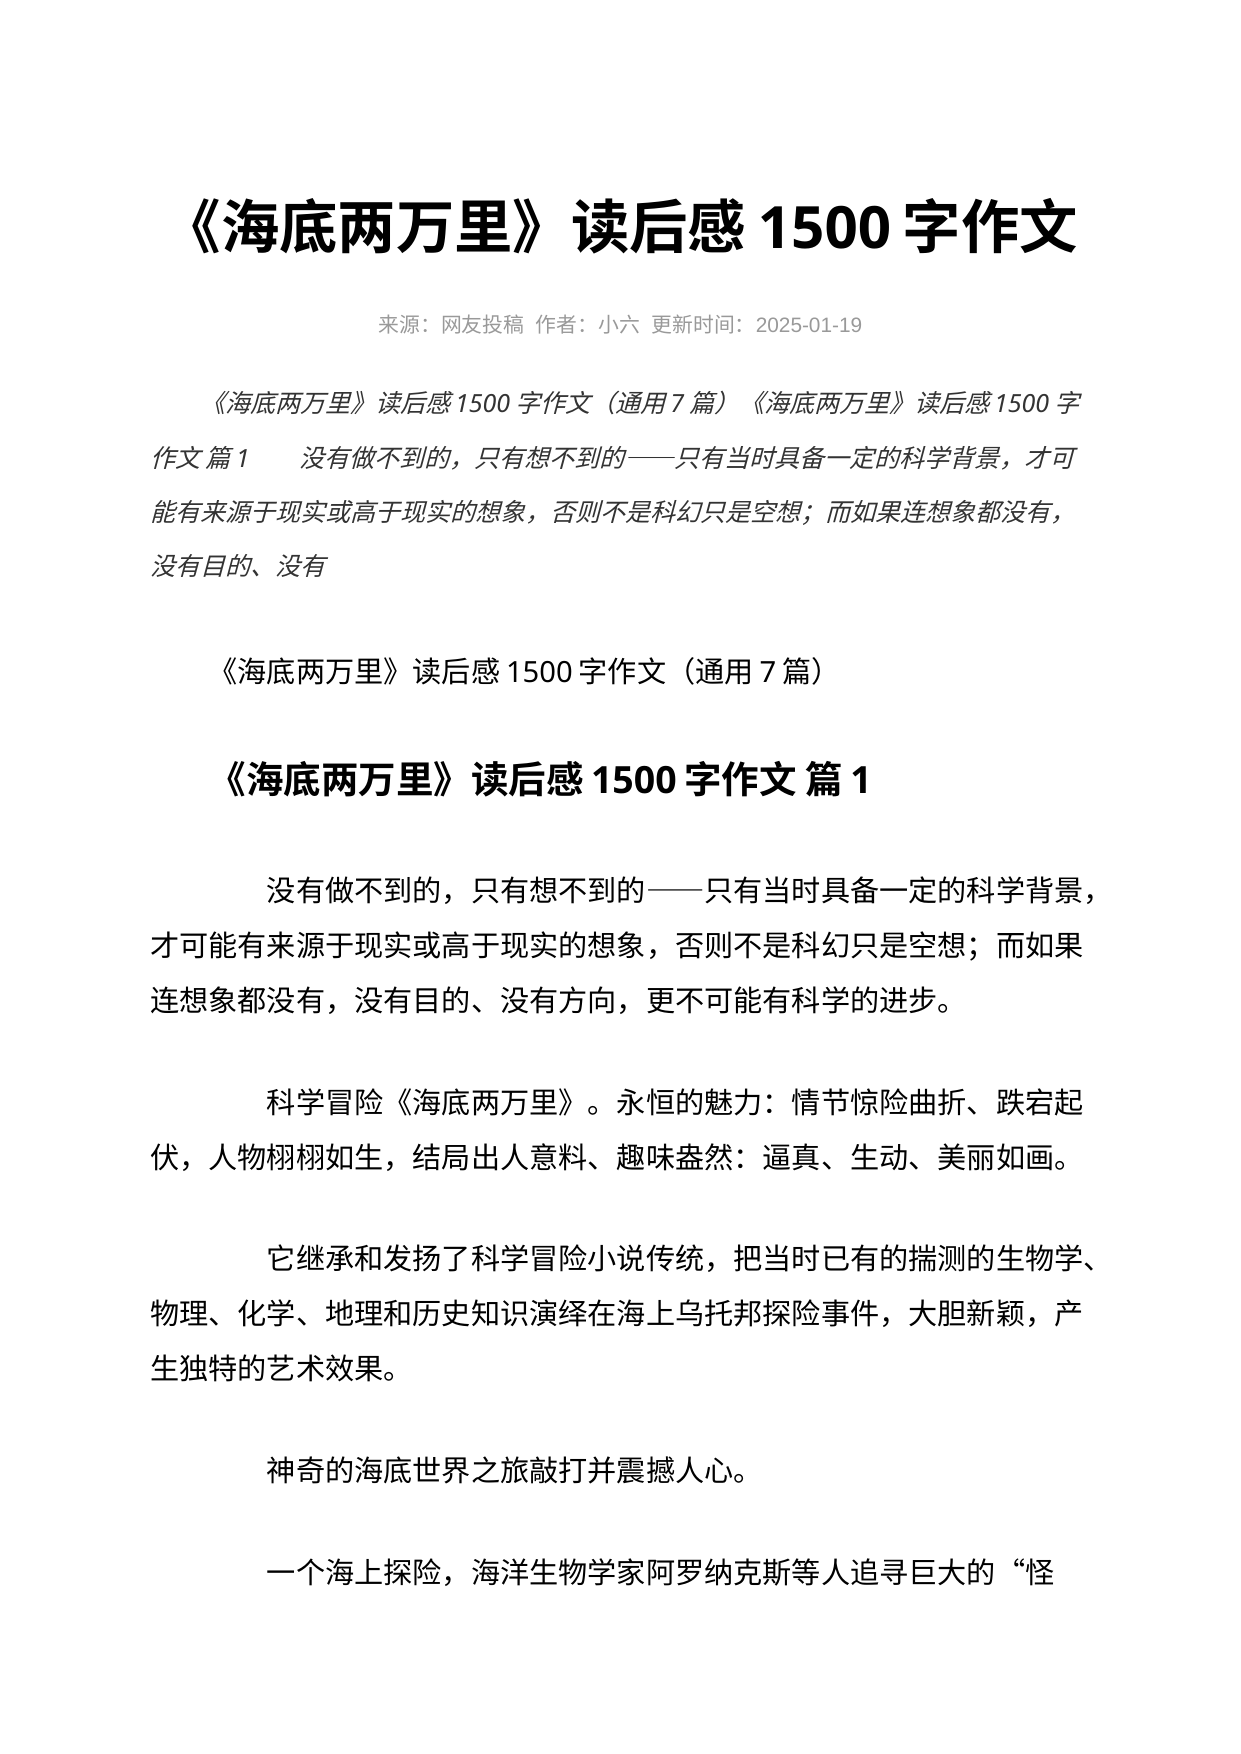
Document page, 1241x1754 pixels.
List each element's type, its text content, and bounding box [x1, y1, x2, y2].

text 神奇的海底世界之旅敲打并震撼人心。 [150, 1447, 1090, 1490]
subtitle 《海底两万里》读后感1500字作文 [150, 181, 1090, 266]
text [150, 1549, 1090, 1592]
text 来源：网友投稿 作者：小六 更新时间：2025-01-19 [150, 313, 1090, 337]
text 它继承和发扬了科学冒险小说传统，把当时已有的揣测的生物学、物理、化学、地理和历史知识演绎在海上乌托邦探险事件，大胆新颖，产生独特的艺术效果。 [150, 1236, 1090, 1388]
text 《海底两万里》读后感1500字作文（通用7篇）《海底两万里》读后感1500字作文 篇1 没有做不到的，只有想不到的——只有当时具备一定的科学背景，才可能有来源于现实或高于现实的想象，否则不是科幻只是空想；而如果连想象都没有，没有目的、没有 [150, 384, 1090, 583]
text 科学冒险《海底两万里》。永恒的魅力：情节惊险曲折、跌宕起伏，人物栩栩如生，结局出人意料、趣味盎然：逼真、生动、美丽如画。 [150, 1079, 1090, 1176]
text 没有做不到的，只有想不到的——只有当时具备一定的科学背景，才可能有来源于现实或高于现实的想象，否则不是科幻只是空想；而如果连想象都没有，没有目的、没有方向，更不可能有科学的进步。 [150, 868, 1090, 1020]
text 《海底两万里》读后感1500字作文 篇1 [150, 750, 1090, 804]
text 《海底两万里》读后感1500字作文（通用7篇） [150, 648, 1090, 691]
